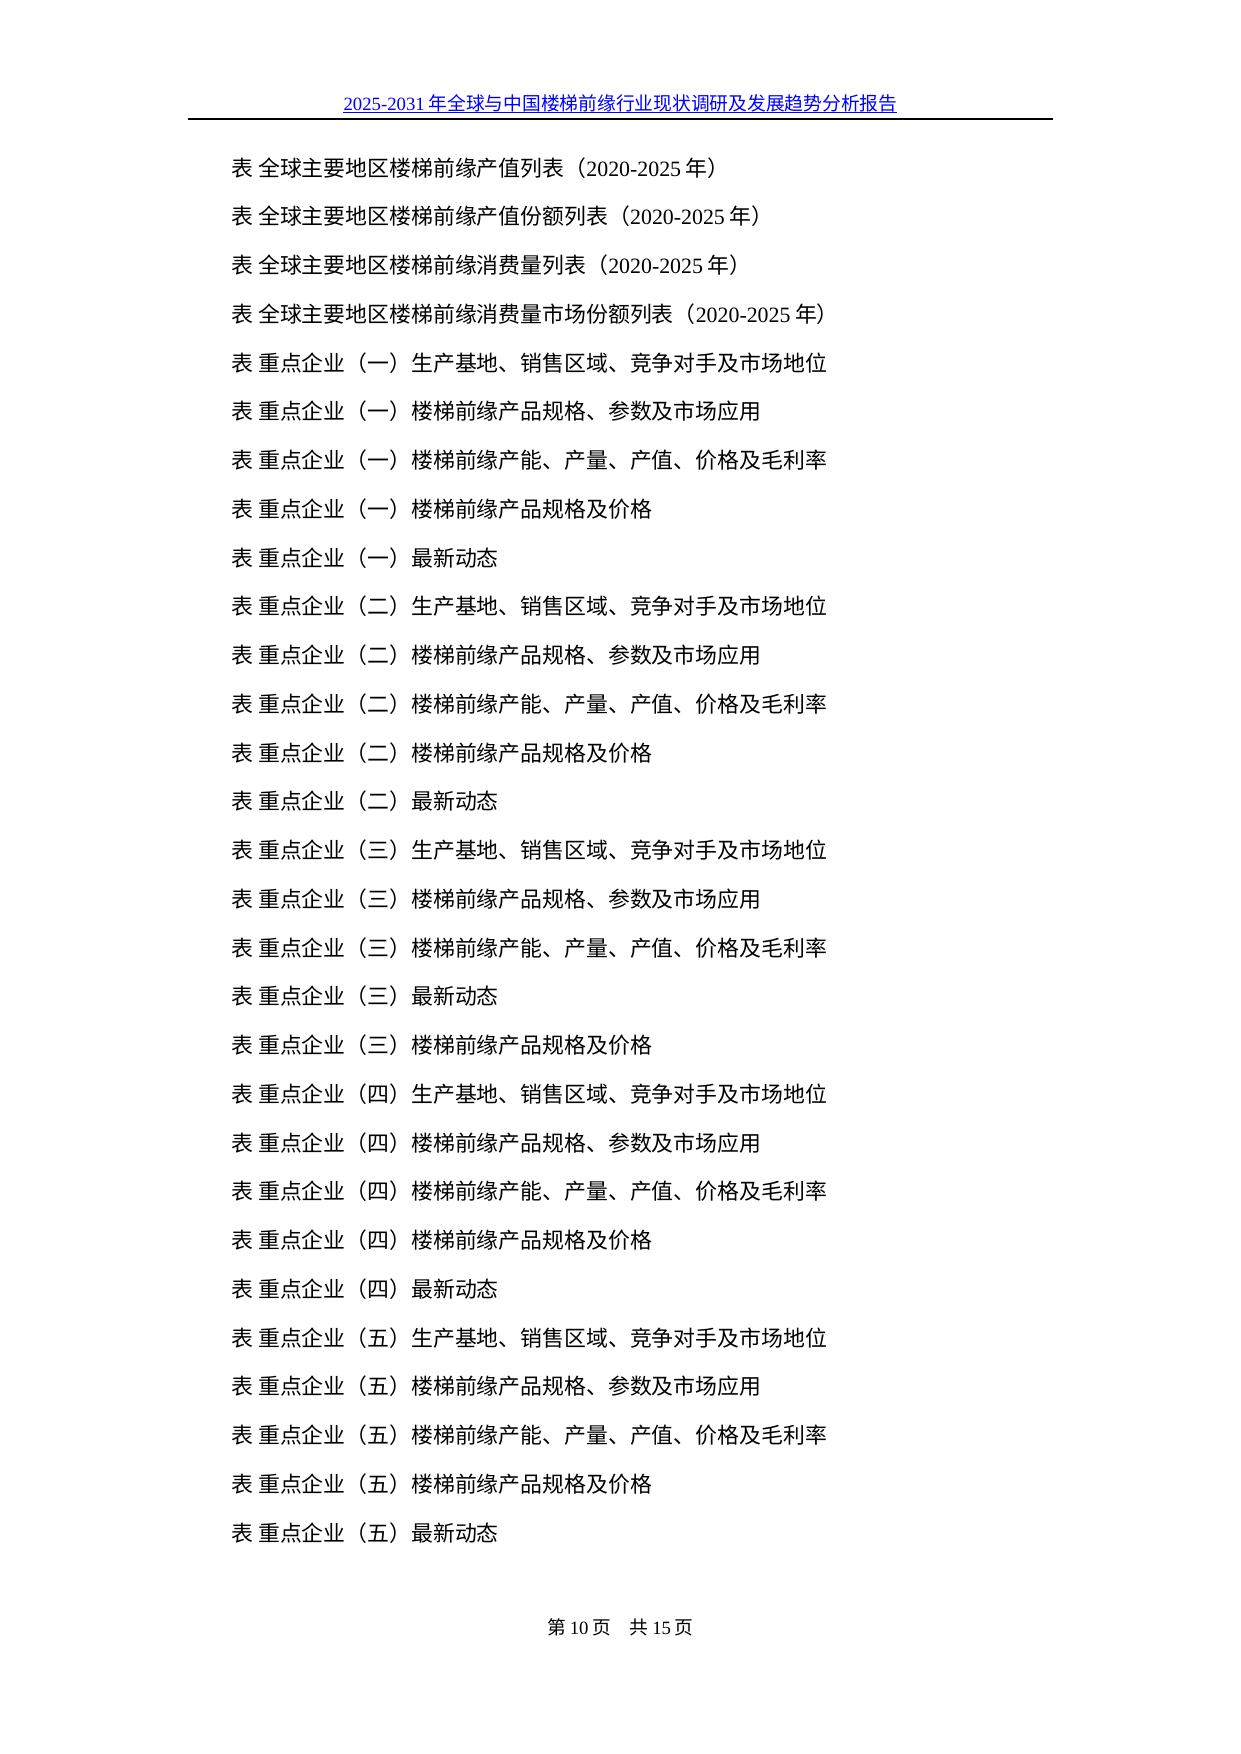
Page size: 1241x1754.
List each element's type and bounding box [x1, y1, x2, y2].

text [187, 150, 1053, 1548]
